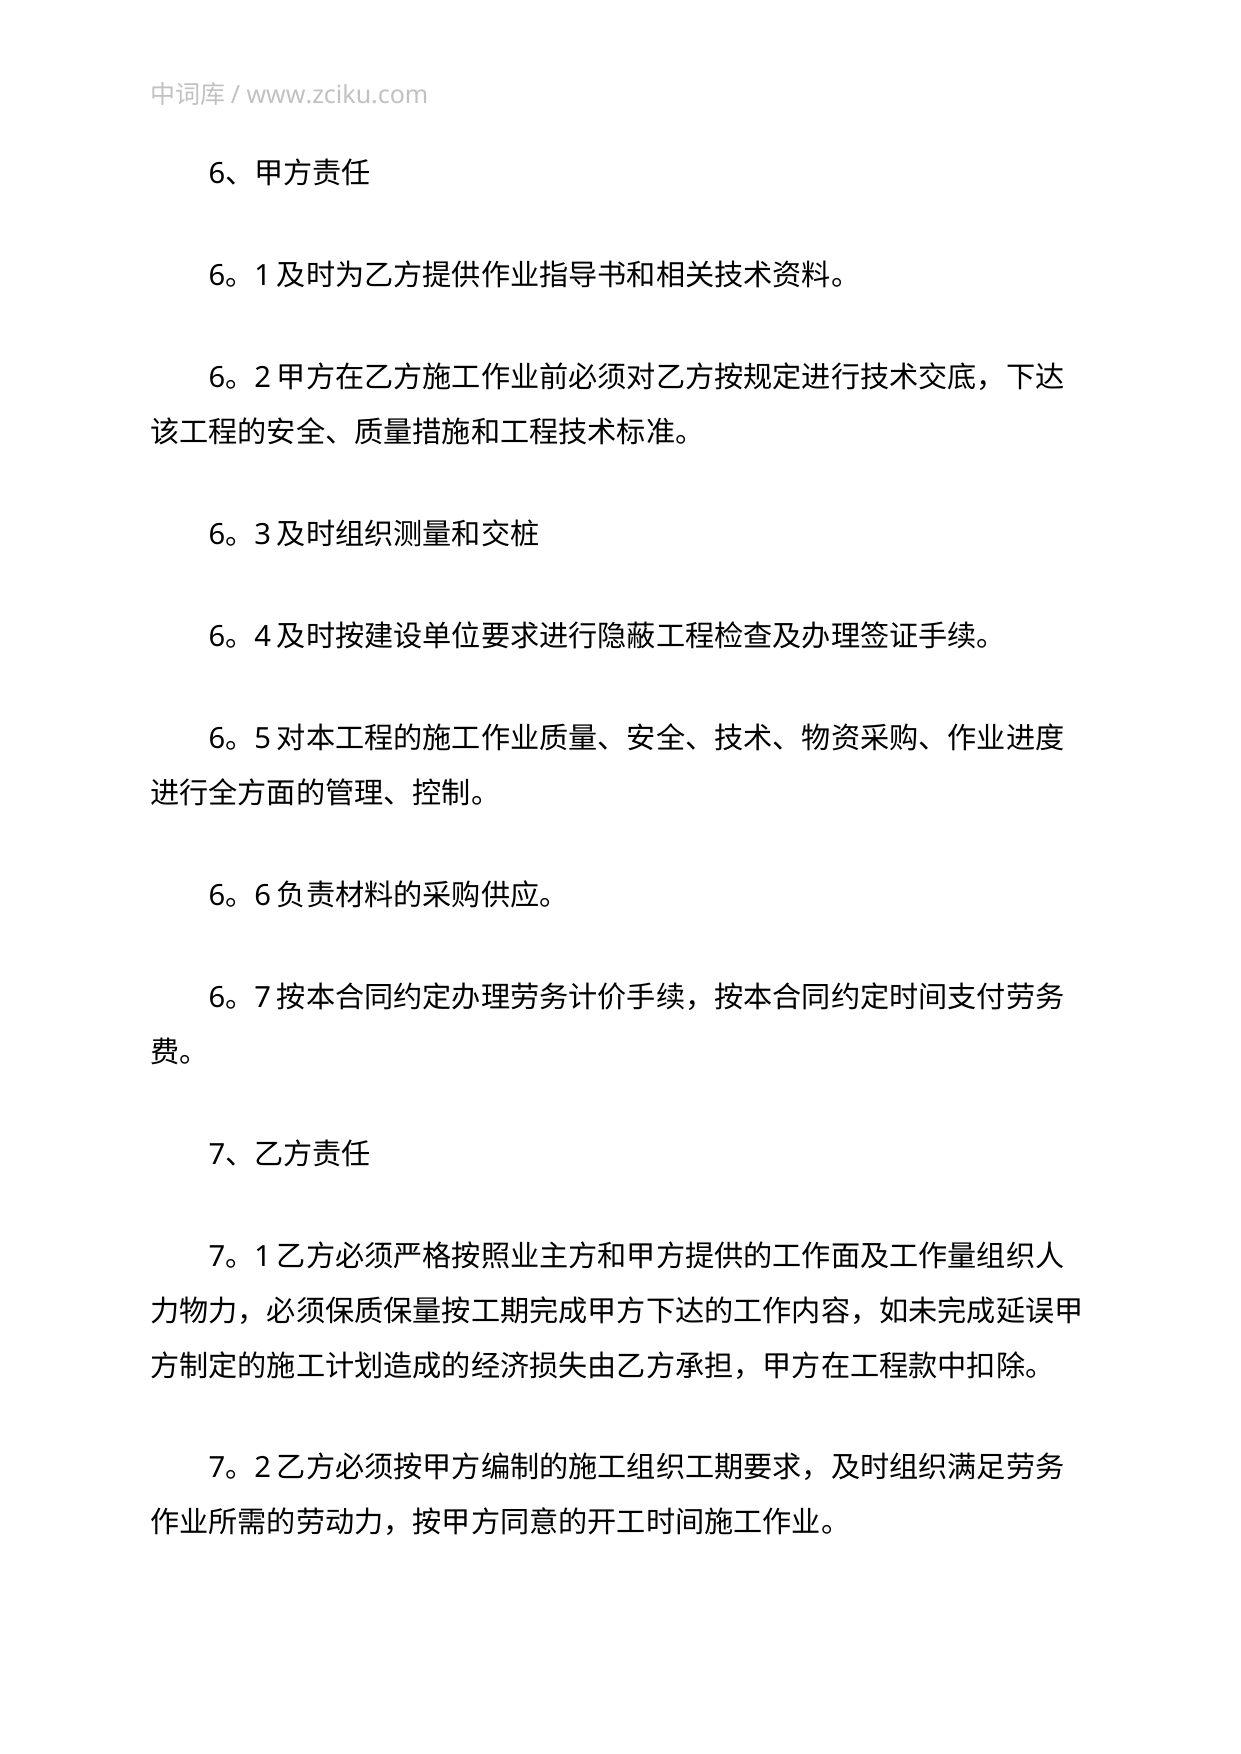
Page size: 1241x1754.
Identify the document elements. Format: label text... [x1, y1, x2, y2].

text 6。4及时按建设单位要求进行隐蔽工程检查及办理签证手续。 [150, 613, 1090, 655]
text 6。2甲方在乙方施工作业前必须对乙方按规定进行技术交底，下达该工程的安全、质量措施和工程技术标准。 [150, 354, 1090, 451]
text 6。5对本工程的施工作业质量、安全、技术、物资采购、作业进度进行全方面的管理、控制。 [150, 715, 1090, 812]
text 6、甲方责任 [150, 150, 1090, 192]
text 6。3及时组织测量和交桩 [150, 511, 1090, 553]
text 7。1乙方必须严格按照业主方和甲方提供的工作面及工作量组织人力物力，必须保质保量按工期完成甲方下达的工作内容，如未完成延误甲方制定的施工计划造成的经济损失由乙方承担，甲方在工程款中扣除。 [150, 1232, 1090, 1384]
text 6。7按本合同约定办理劳务计价手续，按本合同约定时间支付劳务费。 [150, 973, 1090, 1071]
text 6。1及时为乙方提供作业指导书和相关技术资料。 [150, 252, 1090, 294]
text 6。6负责材料的采购供应。 [150, 871, 1090, 914]
text 7。2乙方必须按甲方编制的施工组织工期要求，及时组织满足劳务作业所需的劳动力，按甲方同意的开工时间施工作业。 [150, 1444, 1090, 1541]
text 7、乙方责任 [150, 1130, 1090, 1173]
